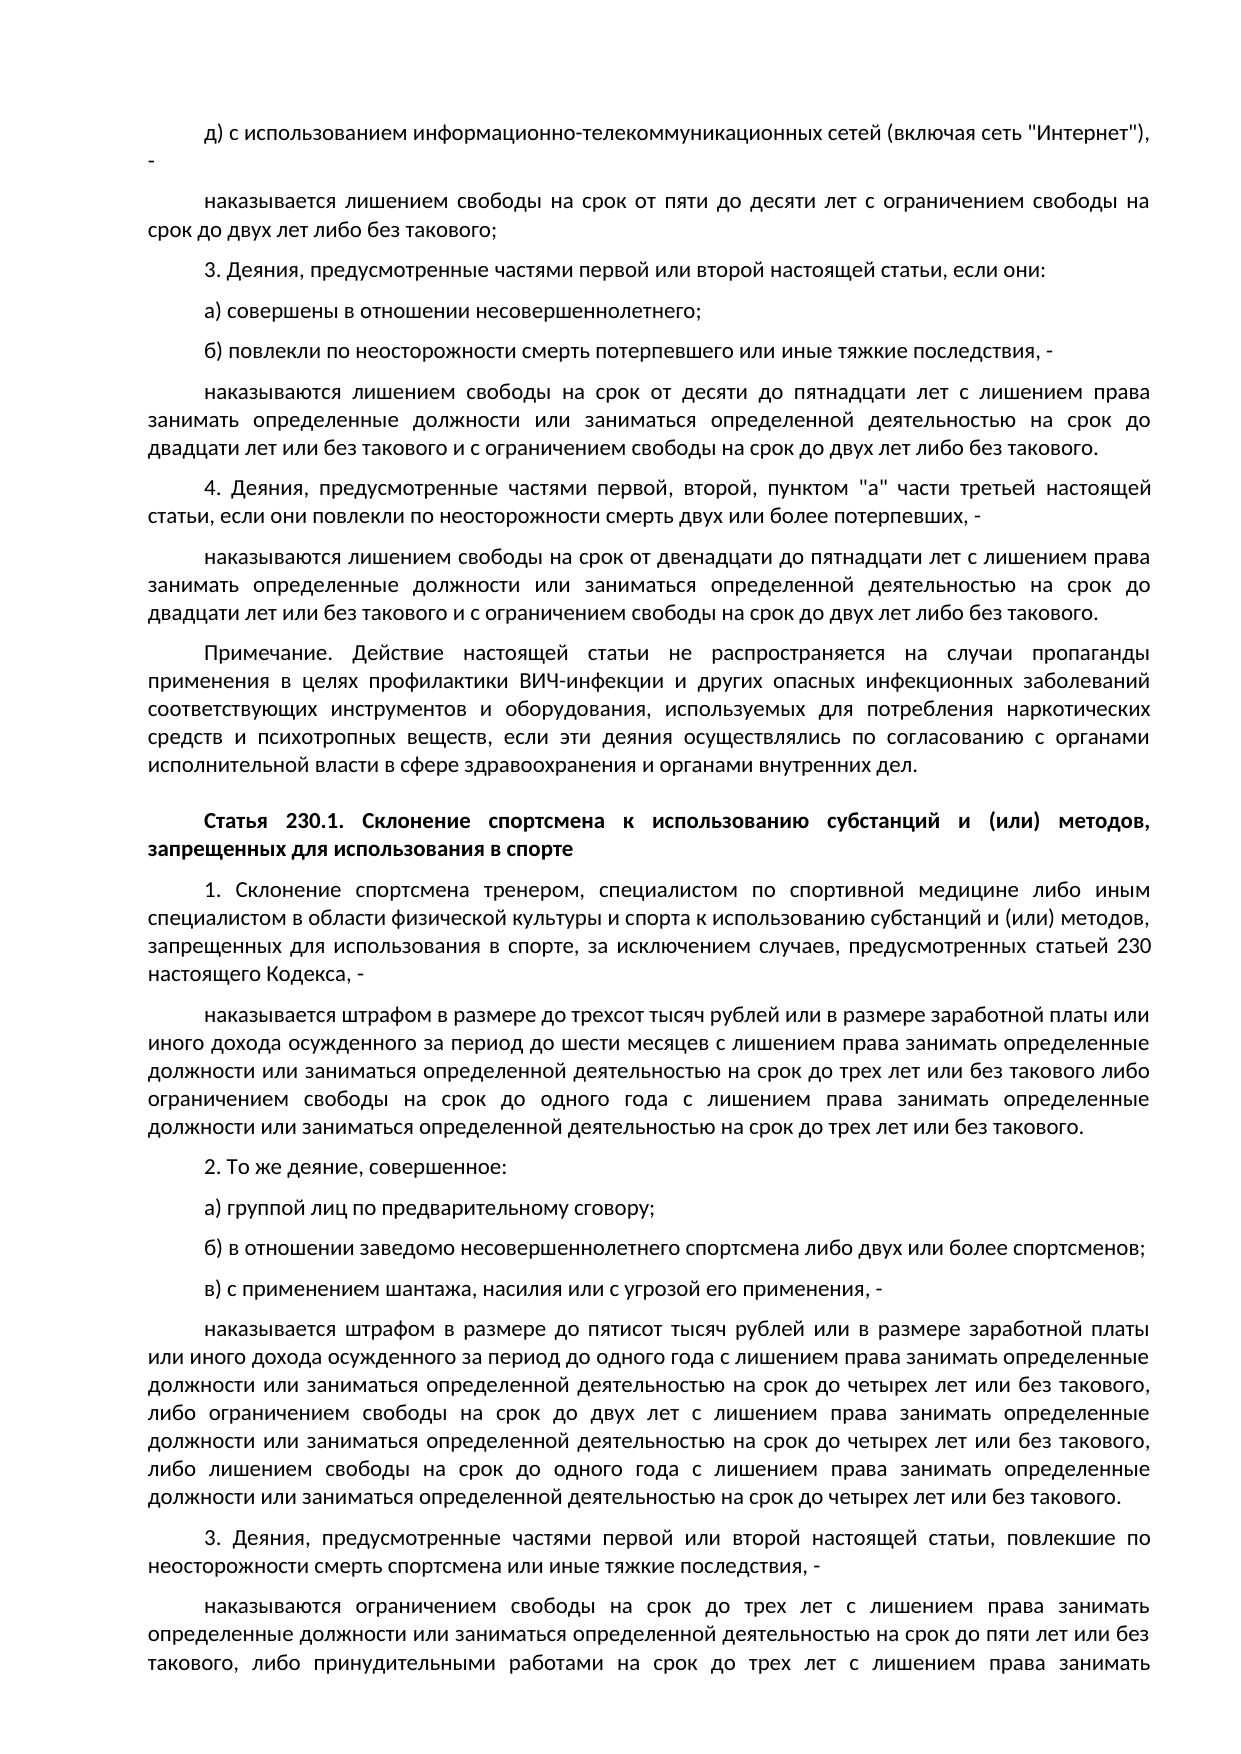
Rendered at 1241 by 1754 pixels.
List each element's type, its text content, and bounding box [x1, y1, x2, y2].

text б) повлекли по неосторожности смерть потерпевшего или иные тяжкие последствия, - [148, 336, 1152, 364]
text 3. Деяния, предусмотренные частями первой или второй настоящей статьи, если они: [148, 255, 1152, 283]
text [148, 1592, 1152, 1676]
text д) с использованием информационно-телекоммуникационных сетей (включая сеть "Интернет"), - [148, 118, 1152, 174]
text наказывается лишением свободы на срок от пяти до десяти лет с ограничением свободы на срок до двух лет либо без такового; [148, 187, 1152, 243]
text 3. Деяния, предусмотренные частями первой или второй настоящей статьи, повлекшие по неосторожности смерть спортсмена или иные тяжкие последствия, - [148, 1523, 1152, 1579]
text а) совершены в отношении несовершеннолетнего; [148, 296, 1152, 324]
text наказывается штрафом в размере до пятисот тысяч рублей или в размере заработной платы или иного дохода осужденного за период до одного года с лишением права занимать определенные должности или заниматься определенной деятельностью на срок до четырех лет или без такового, либо ограничением свободы на срок до двух лет с лишением права занимать определенные должности или заниматься определенной деятельностью на срок до четырех лет или без такового, либо лишением свободы на срок до одного года с лишением права занимать определенные должности или заниматься определенной деятельностью на срок до четырех лет или без такового. [148, 1314, 1152, 1511]
text наказывается штрафом в размере до трехсот тысяч рублей или в размере заработной платы или иного дохода осужденного за период до шести месяцев с лишением права занимать определенные должности или заниматься определенной деятельностью на срок до трех лет или без такового либо ограничением свободы на срок до одного года с лишением права занимать определенные должности или заниматься определенной деятельностью на срок до трех лет или без такового. [148, 1000, 1152, 1140]
text Примечание. Действие настоящей статьи не распространяется на случаи пропаганды применения в целях профилактики ВИЧ-инфекции и других опасных инфекционных заболеваний соответствующих инструментов и оборудования, используемых для потребления наркотических средств и психотропных веществ, если эти деяния осуществлялись по согласованию с органами исполнительной власти в сфере здравоохранения и органами внутренних дел. [148, 638, 1152, 778]
text 4. Деяния, предусмотренные частями первой, второй, пунктом "а" части третьей настоящей статьи, если они повлекли по неосторожности смерть двух или более потерпевших, - [148, 473, 1152, 529]
text наказываются лишением свободы на срок от десяти до пятнадцати лет с лишением права занимать определенные должности или заниматься определенной деятельностью на срок до двадцати лет или без такового и с ограничением свободы на срок до двух лет либо без такового. [148, 377, 1152, 461]
text а) группой лиц по предварительному сговору; [148, 1193, 1152, 1221]
title Статья 230.1. Склонение спортсмена к использованию субстанций и (или) методов, запрещенных для использования в спорте [148, 807, 1152, 863]
text 2. То же деяние, совершенное: [148, 1152, 1152, 1180]
text в) с применением шантажа, насилия или с угрозой его применения, - [148, 1274, 1152, 1302]
text б) в отношении заведомо несовершеннолетнего спортсмена либо двух или более спортсменов; [148, 1233, 1152, 1261]
text 1. Склонение спортсмена тренером, специалистом по спортивной медицине либо иным специалистом в области физической культуры и спорта к использованию субстанций и (или) методов, запрещенных для использования в спорте, за исключением случаев, предусмотренных статьей 230 настоящего Кодекса, - [148, 875, 1152, 987]
text наказываются лишением свободы на срок от двенадцати до пятнадцати лет с лишением права занимать определенные должности или заниматься определенной деятельностью на срок до двадцати лет или без такового и с ограничением свободы на срок до двух лет либо без такового. [148, 542, 1152, 626]
